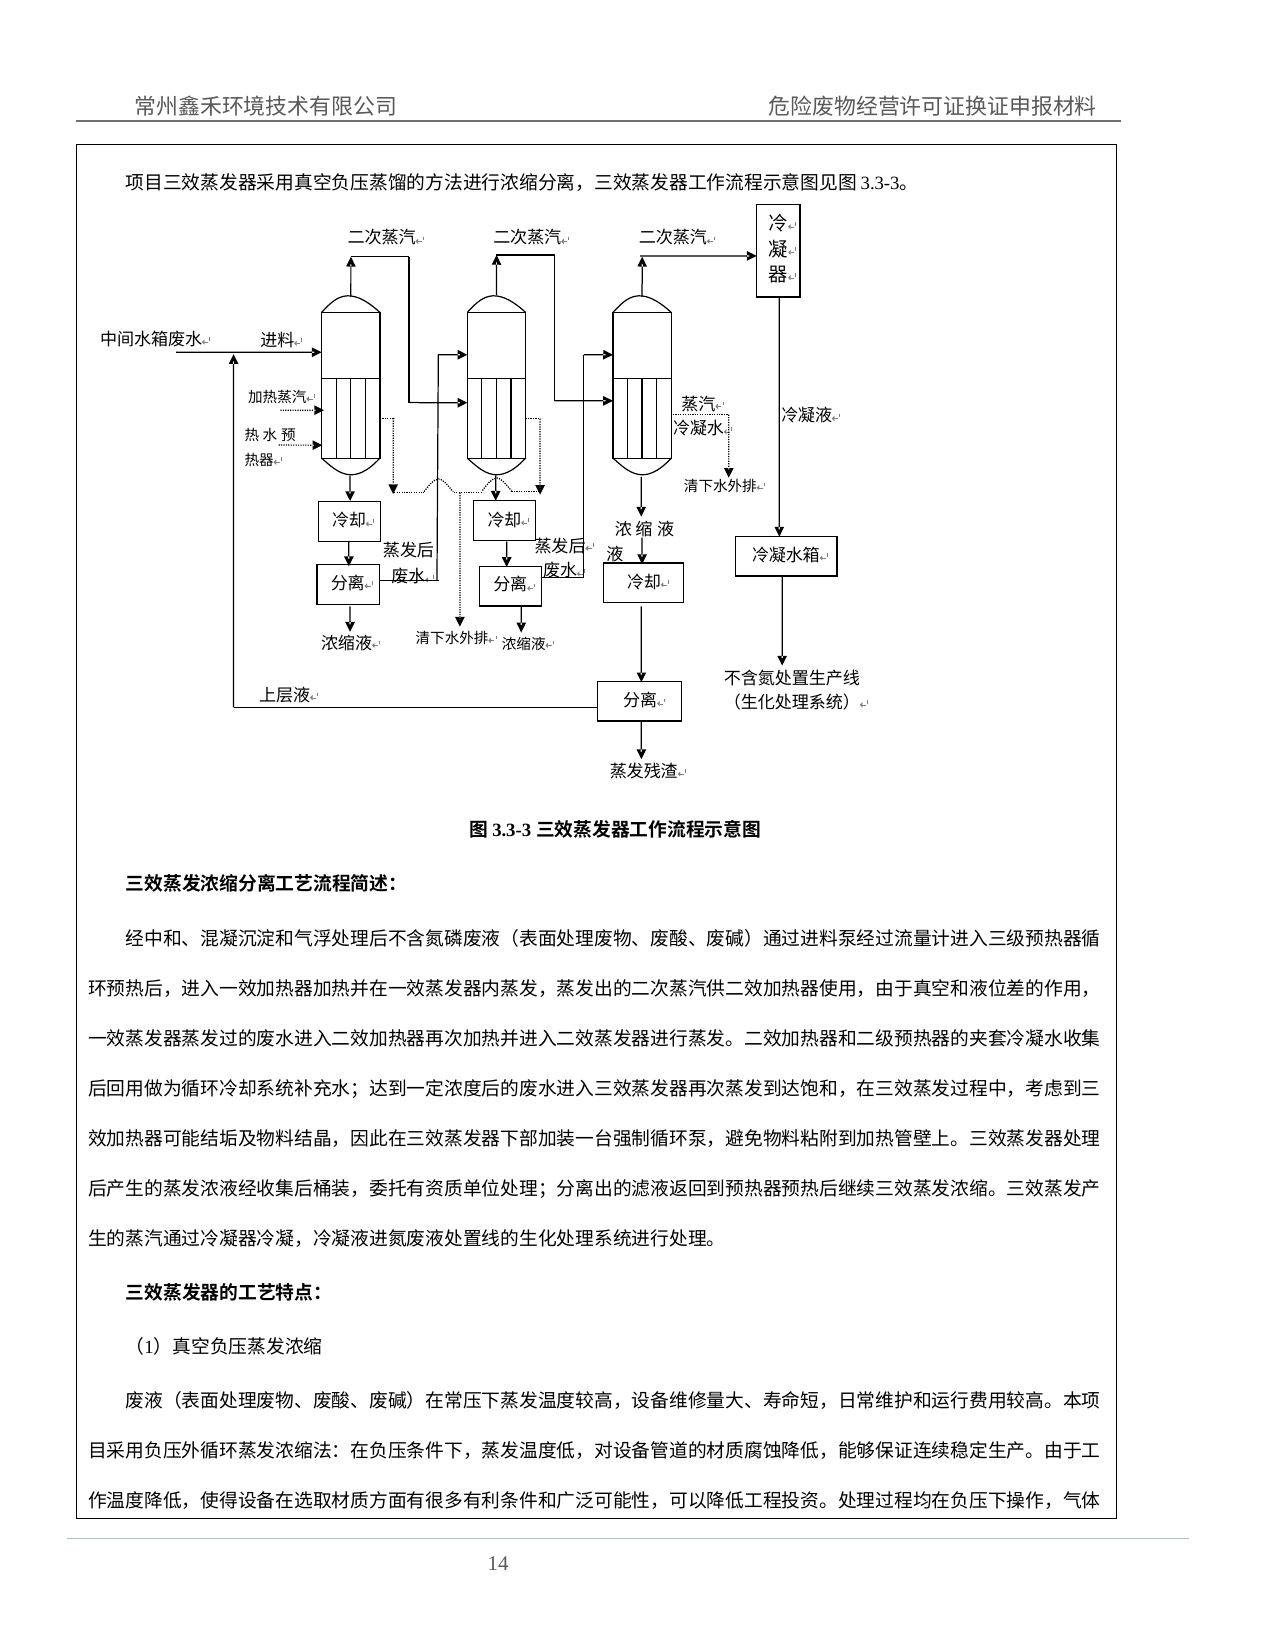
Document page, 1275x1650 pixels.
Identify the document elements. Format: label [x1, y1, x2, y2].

table_cell [77, 145, 1116, 1517]
